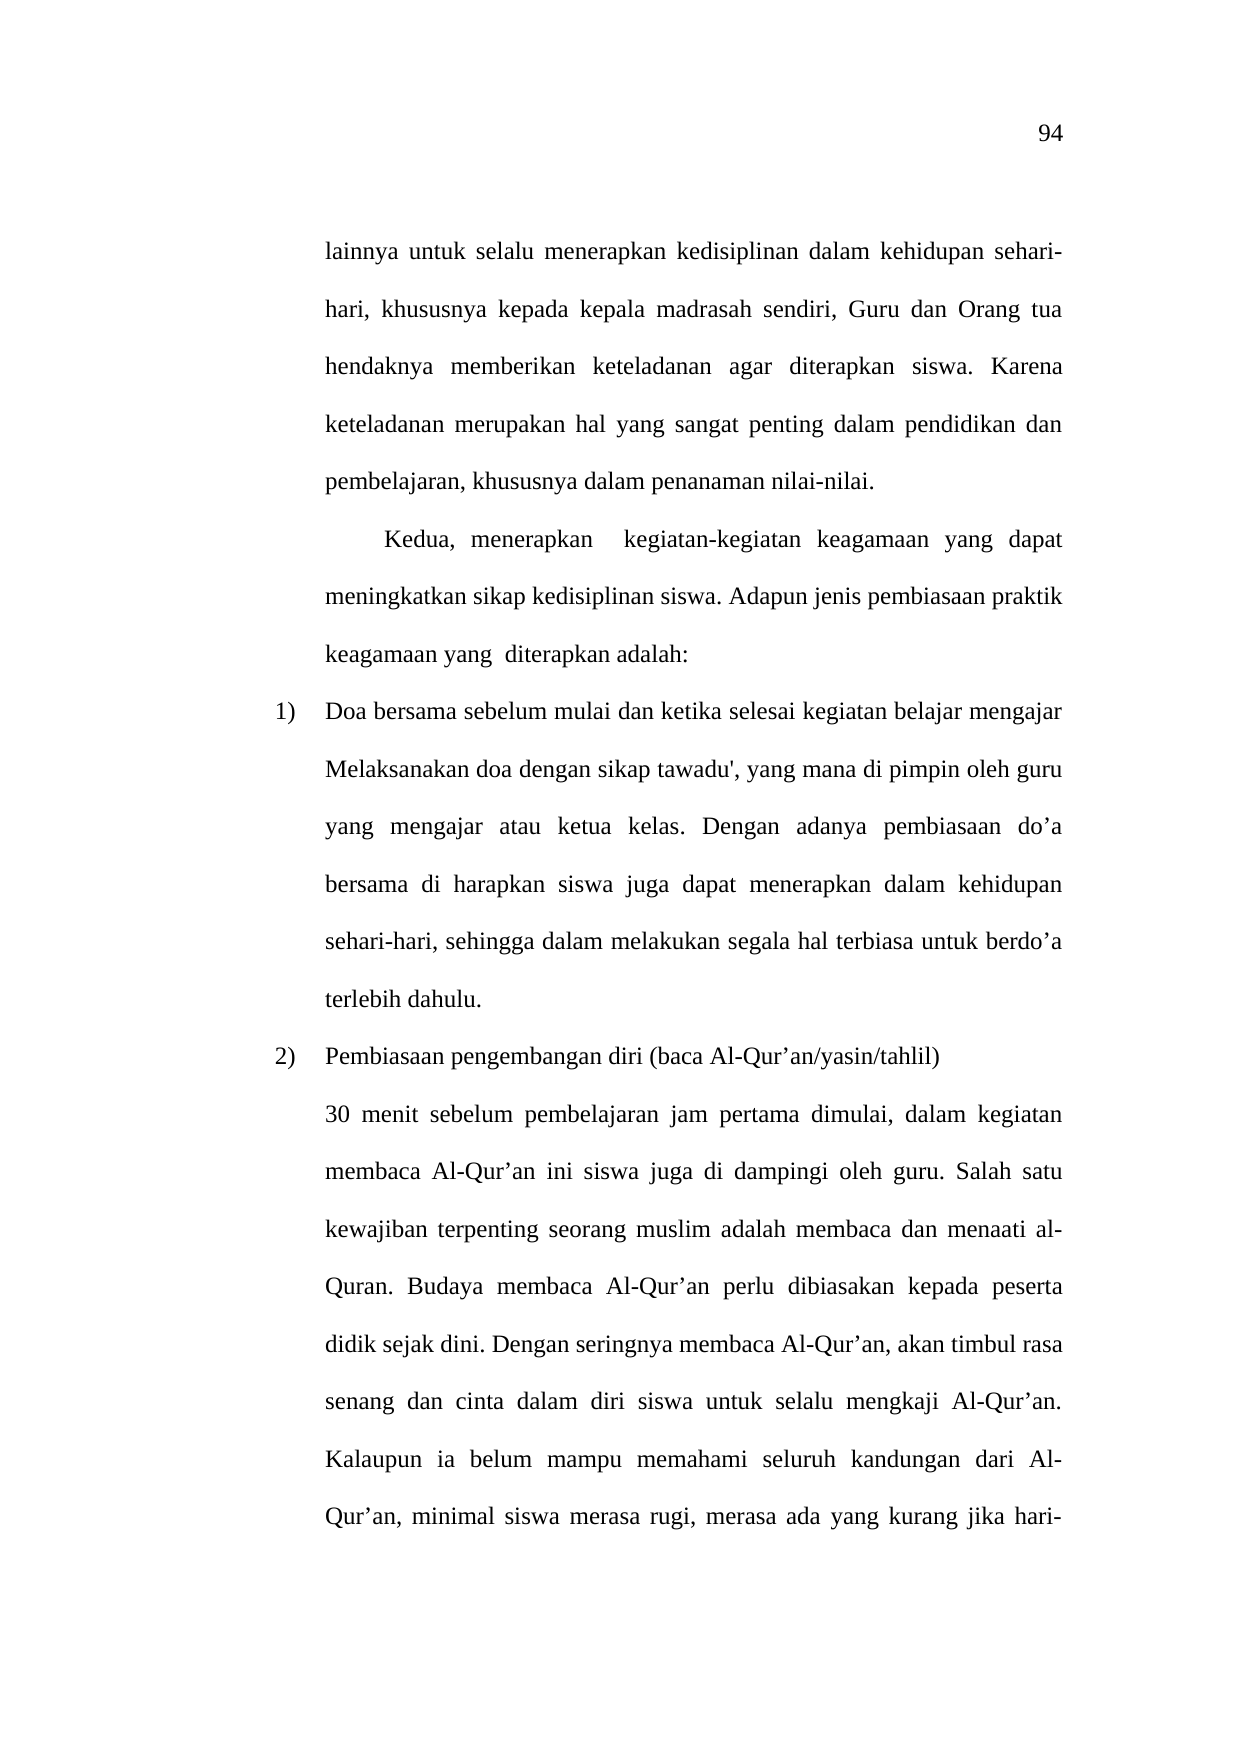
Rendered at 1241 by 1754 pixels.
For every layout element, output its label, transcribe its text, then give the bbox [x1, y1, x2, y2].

list Pembiasaan pengembangan diri (baca Al-Qur’an/yasin/tahlil) [295, 1041, 1063, 1070]
list Doa bersama sebelum mulai dan ketika selesai kegiatan belajar mengajar Melaksanakan doa dengan sikap tawadu', yang mana di pimpin oleh guru yang mengajar atau ketua kelas. Dengan adanya pembiasaan do’a bersama di harapkan siswa juga dapat menerapkan dalam kehidupan sehari-hari, sehingga dalam melakukan segala hal terbiasa untuk berdo’a terlebih dahulu. [295, 696, 1063, 1012]
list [325, 236, 1063, 495]
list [295, 1099, 1063, 1530]
list Kedua, menerapkan kegiatan-kegiatan keagamaan yang dapat meningkatkan sikap kedisiplinan siswa. Adapun jenis pembiasaan praktik keagamaan yang diterapkan adalah: [325, 524, 1063, 667]
